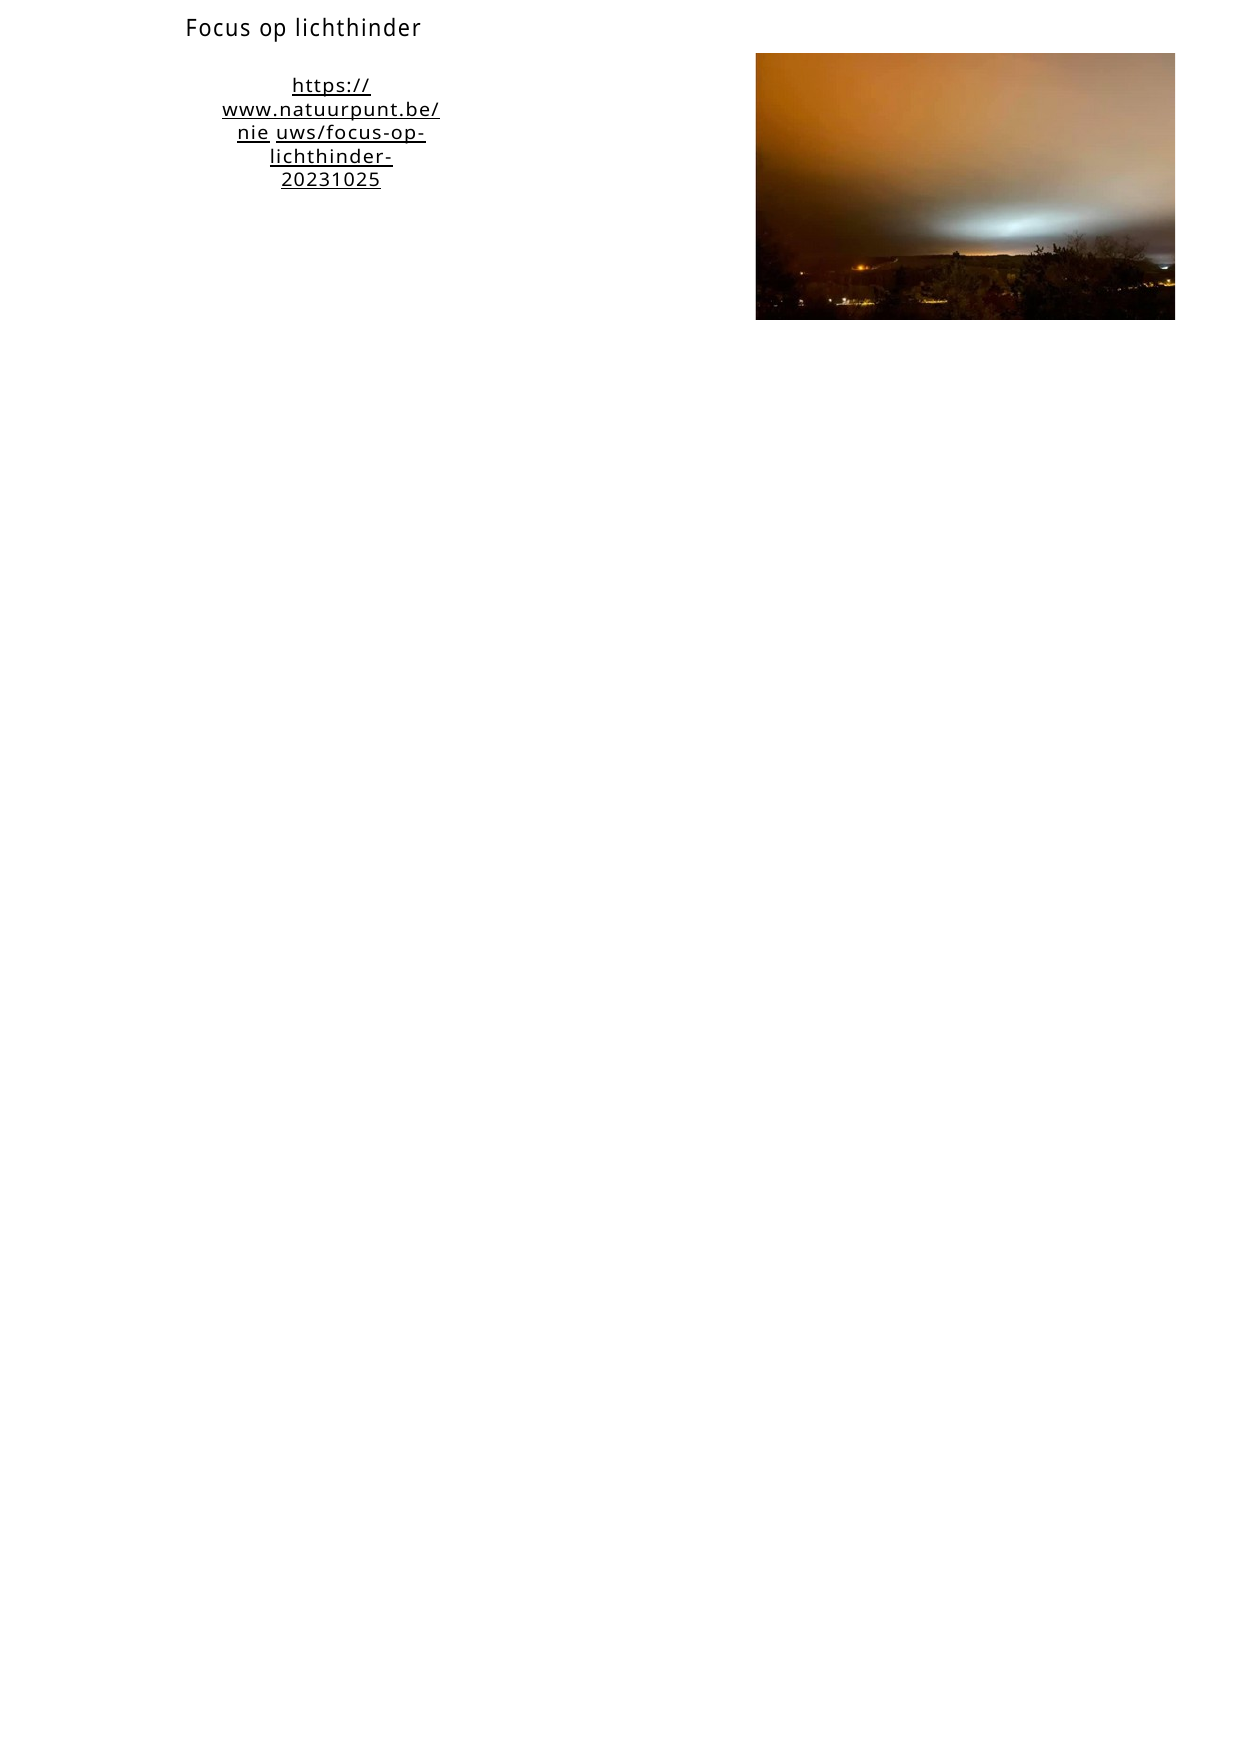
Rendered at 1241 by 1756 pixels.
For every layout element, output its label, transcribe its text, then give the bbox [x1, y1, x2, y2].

text Focus op lichthinder [157, 10, 449, 43]
text https://www.natuurpunt.be/nie uws/focus-op-lichthinder- [212, 74, 449, 169]
picture [755, 53, 1176, 320]
text 20231025 [117, 169, 544, 191]
